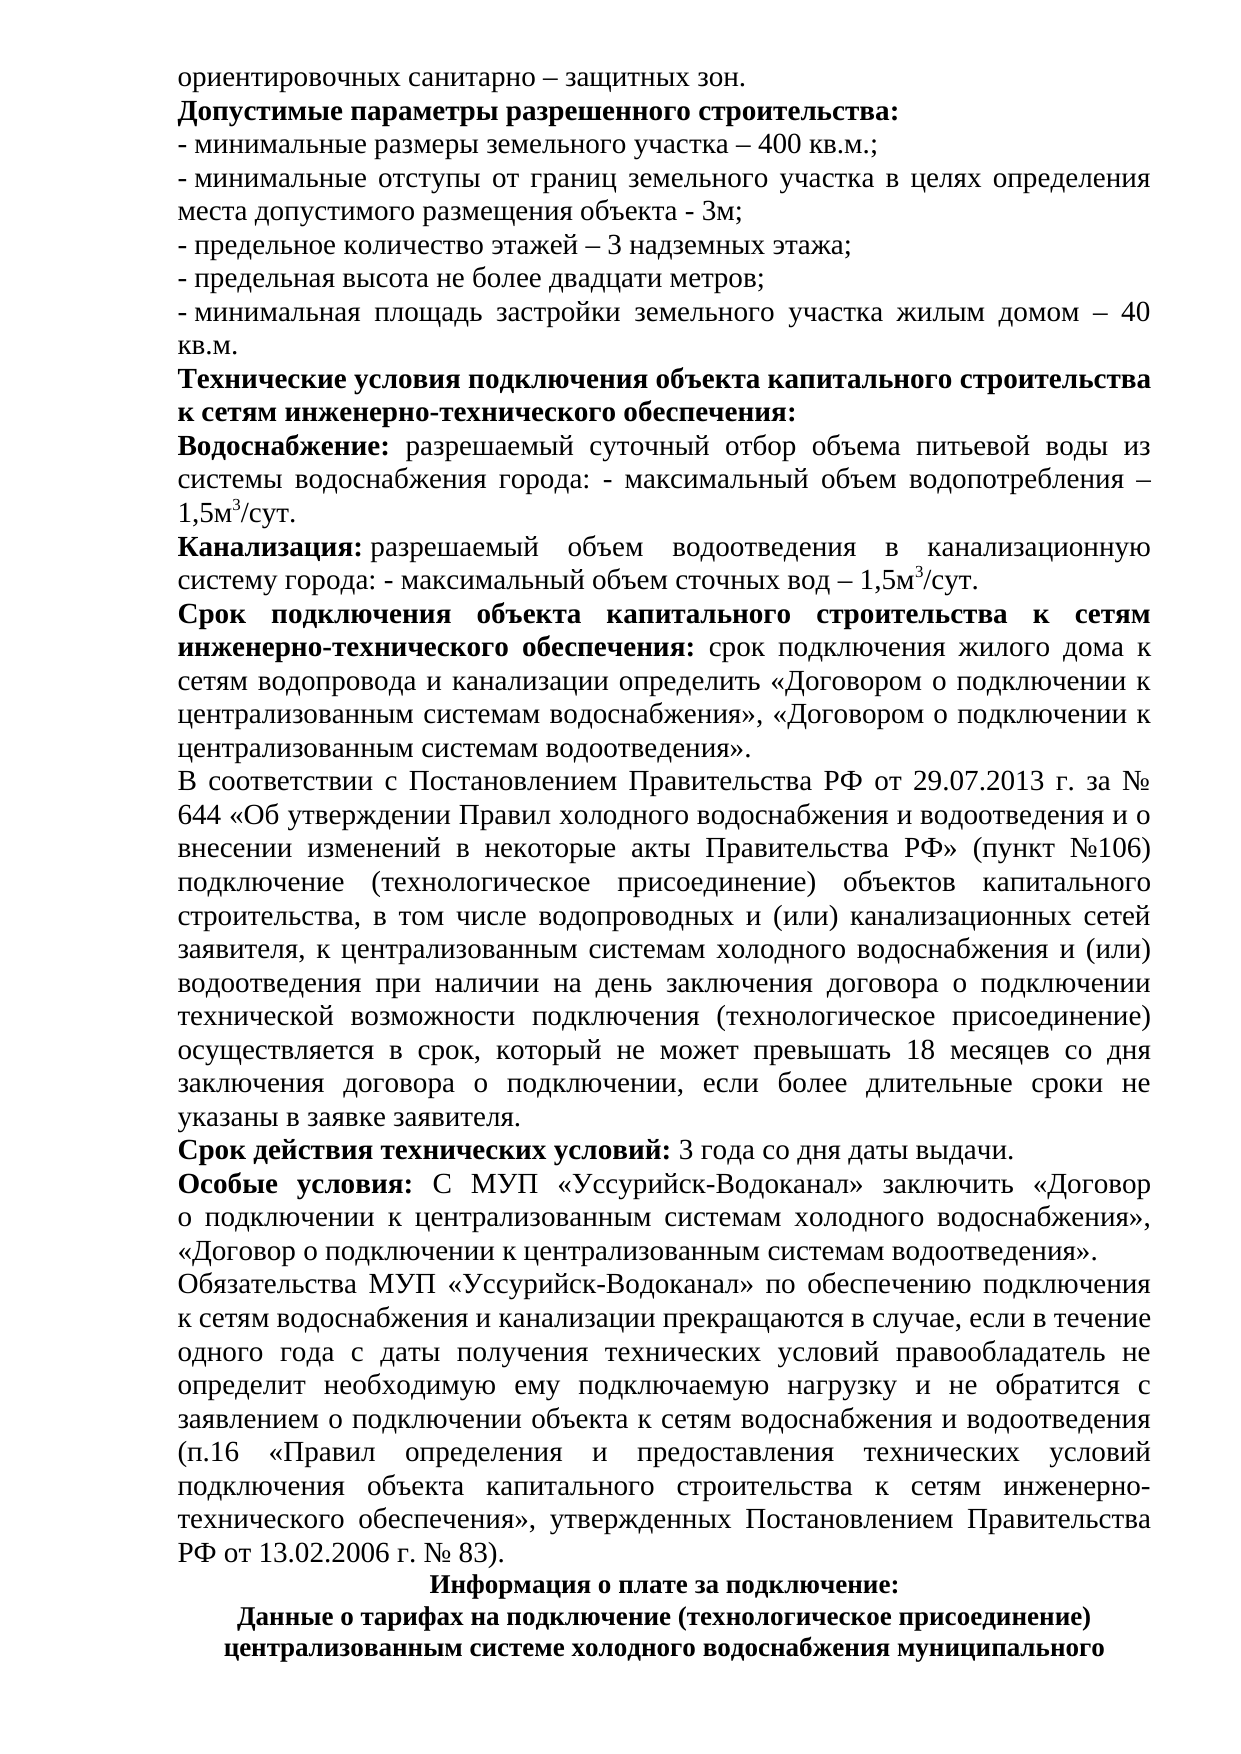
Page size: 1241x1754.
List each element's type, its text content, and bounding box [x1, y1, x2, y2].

text Срок действия технических условий: 3 года со дня даты выдачи. [177, 1132, 1152, 1166]
text - минимальные отступы от границ земельного участка в целях определения места допустимого размещения объекта - 3м; [177, 160, 1152, 227]
text Информация о плате за подключение: [177, 1568, 1152, 1599]
text Канализация: разрешаемый объем водоотведения в канализационную систему города: - максимальный объем сточных вод – 1,5м3/сут. [177, 529, 1152, 596]
text Водоснабжение: разрешаемый суточный отбор объема питьевой воды из системы водоснабжения города: - максимальный объем водопотребления – 1,5м3/сут. [177, 428, 1152, 529]
text - предельное количество этажей – 3 надземных этажа; [177, 227, 1152, 260]
text Допустимые параметры разрешенного строительства: [177, 93, 1152, 126]
text Срок подключения объекта капитального строительства к сетям инженерно-технического обеспечения: срок подключения жилого дома к сетям водопровода и канализации определить «Договором о подключении к централизованным системам водоснабжения», «Договором о подключении к централизованным системам водоотведения». [177, 596, 1152, 763]
text - предельная высота не более двадцати метров; [177, 260, 1152, 294]
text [177, 59, 1152, 93]
text - минимальные размеры земельного участка – 400 кв.м.; [177, 126, 1152, 160]
text Обязательства МУП «Уссурийск-Водоканал» по обеспечению подключения к сетям водоснабжения и канализации прекращаются в случае, если в течение одного года с даты получения технических условий правообладатель не определит необходимую ему подключаемую нагрузку и не обратится с заявлением о подключении объекта к сетям водоснабжения и водоотведения (п.16 «Правил определения и предоставления технических условий подключения объекта капитального строительства к сетям инженерно-технического обеспечения», утвержденных Постановлением Правительства РФ от 13.02.2006 г. № 83). [177, 1267, 1152, 1568]
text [177, 1599, 1152, 1662]
text - минимальная площадь застройки земельного участка жилым домом – 40 кв.м. [177, 294, 1152, 361]
text Технические условия подключения объекта капитального строительства к сетям инженерно-технического обеспечения: [177, 361, 1152, 428]
text Особые условия: С МУП «Уссурийск-Водоканал» заключить «Договор о подключении к централизованным системам холодного водоснабжения», «Договор о подключении к централизованным системам водоотведения». [177, 1166, 1152, 1267]
text В соответствии с Постановлением Правительства РФ от 29.07.2013 г. за № 644 «Об утверждении Правил холодного водоснабжения и водоотведения и о внесении изменений в некоторые акты Правительства РФ» (пункт №106) подключение (технологическое присоединение) объектов капитального строительства, в том числе водопроводных и (или) канализационных сетей заявителя, к централизованным системам холодного водоснабжения и (или) водоотведения при наличии на день заключения договора о подключении технической возможности подключения (технологическое присоединение) осуществляется в срок, который не может превышать 18 месяцев со дня заключения договора о подключении, если более длительные сроки не указаны в заявке заявителя. [177, 763, 1152, 1132]
